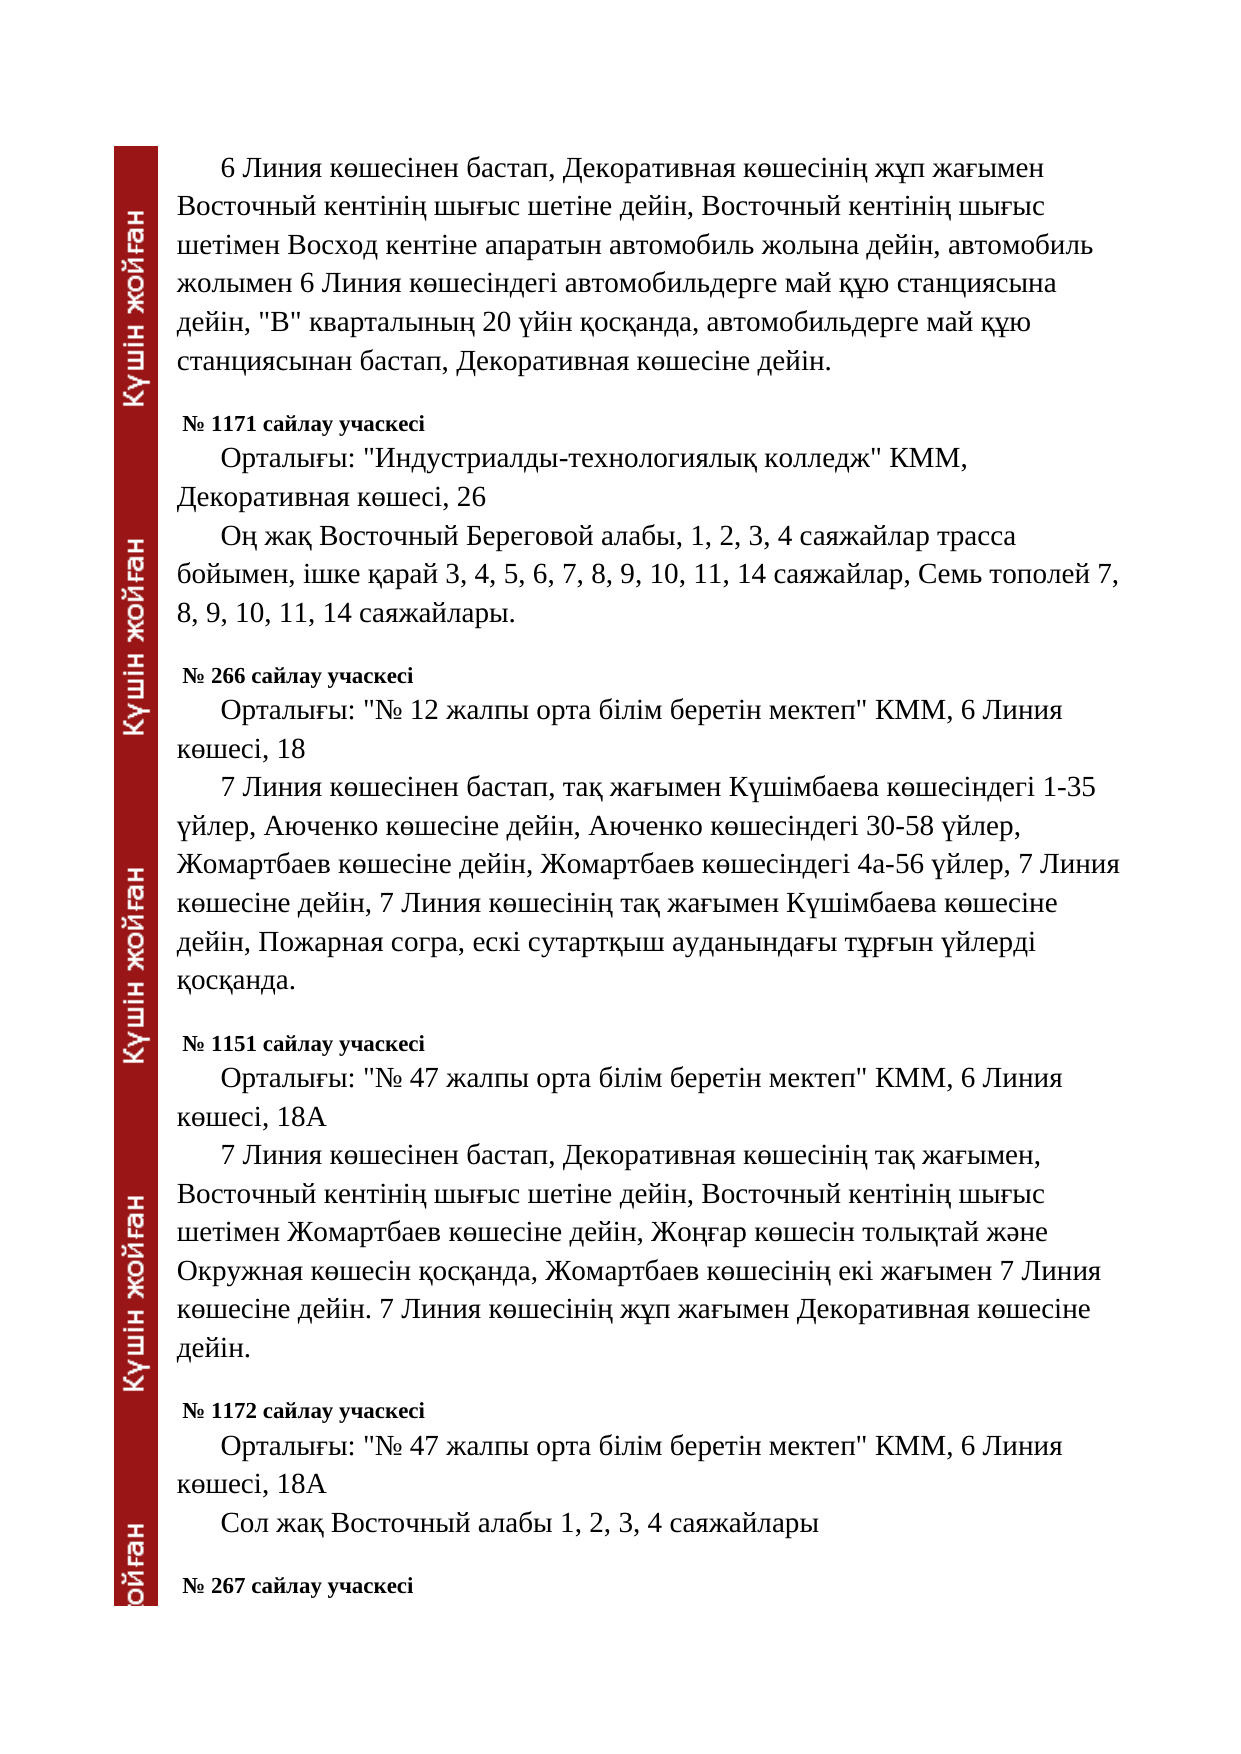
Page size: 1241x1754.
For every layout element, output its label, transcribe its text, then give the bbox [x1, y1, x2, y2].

picture [114, 1568, 158, 1572]
picture [114, 406, 158, 410]
text № 1151 сайлау учаскесі [112, 1030, 1128, 1056]
text Орталығы: "Индустриалды-технологиялық колледж" КММ, Декоративная көшесі, 26 Оң жақ Восточный Береговой алабы, 1, 2, 3, 4 саяжайлар трасса бойымен, ішке қарай 3, 4, 5, 6, 7, 8, 9, 10, 11, 14 саяжайлар, Семь тополей 7, 8, 9, 10, 11, 14 саяжайлары. [112, 441, 1128, 658]
text Орталығы: "№ 12 жалпы орта білім беретін мектеп" КММ, 6 Линия көшесі, 18 7 Линия көшесінен бастап, тақ жағымен Күшімбаева көшесіндегі 1-35 үйлер, Аюченко көшесіне дейін, Аюченко көшесіндегі 30-58 үйлер, Жомартбаев көшесіне дейін, Жомартбаев көшесіндегі 4а-56 үйлер, 7 Линия көшесіне дейін, 7 Линия көшесінің тақ жағымен Күшімбаева көшесіне дейін, Пожарная согра, ескі сутартқыш ауданындағы тұрғын үйлерді қосқанда. [112, 692, 1128, 1026]
text Орталығы: "№ 47 жалпы орта білім беретін мектеп" КММ, 6 Линия көшесі, 18А 7 Линия көшесінен бастап, Декоративная көшесінің тақ жағымен, Восточный кентінің шығыс шетіне дейін, Восточный кентінің шығыс шетімен Жомартбаев көшесіне дейін, Жоңғар көшесін толықтай және Окружная көшесін қосқанда, Жомартбаев көшесінің екі жағымен 7 Линия көшесіне дейін. 7 Линия көшесінің жұп жағымен Декоративная көшесіне дейін. [112, 1060, 1128, 1394]
text № 266 сайлау учаскесі [112, 662, 1128, 689]
picture [114, 1056, 158, 1060]
picture [114, 437, 158, 441]
text № 1172 сайлау учаскесі [112, 1397, 1128, 1424]
picture [114, 1599, 158, 1606]
picture [114, 1424, 158, 1428]
picture [114, 1026, 158, 1030]
picture [114, 658, 158, 662]
text Орталығы: "№ 47 жалпы орта білім беретін мектеп" КММ, 6 Линия көшесі, 18А Сол жақ Восточный алабы 1, 2, 3, 4 саяжайлары [112, 1428, 1128, 1568]
text № 1171 сайлау учаскесі [112, 410, 1128, 437]
picture [114, 146, 158, 150]
text № 267 сайлау учаскесі [112, 1572, 1128, 1599]
